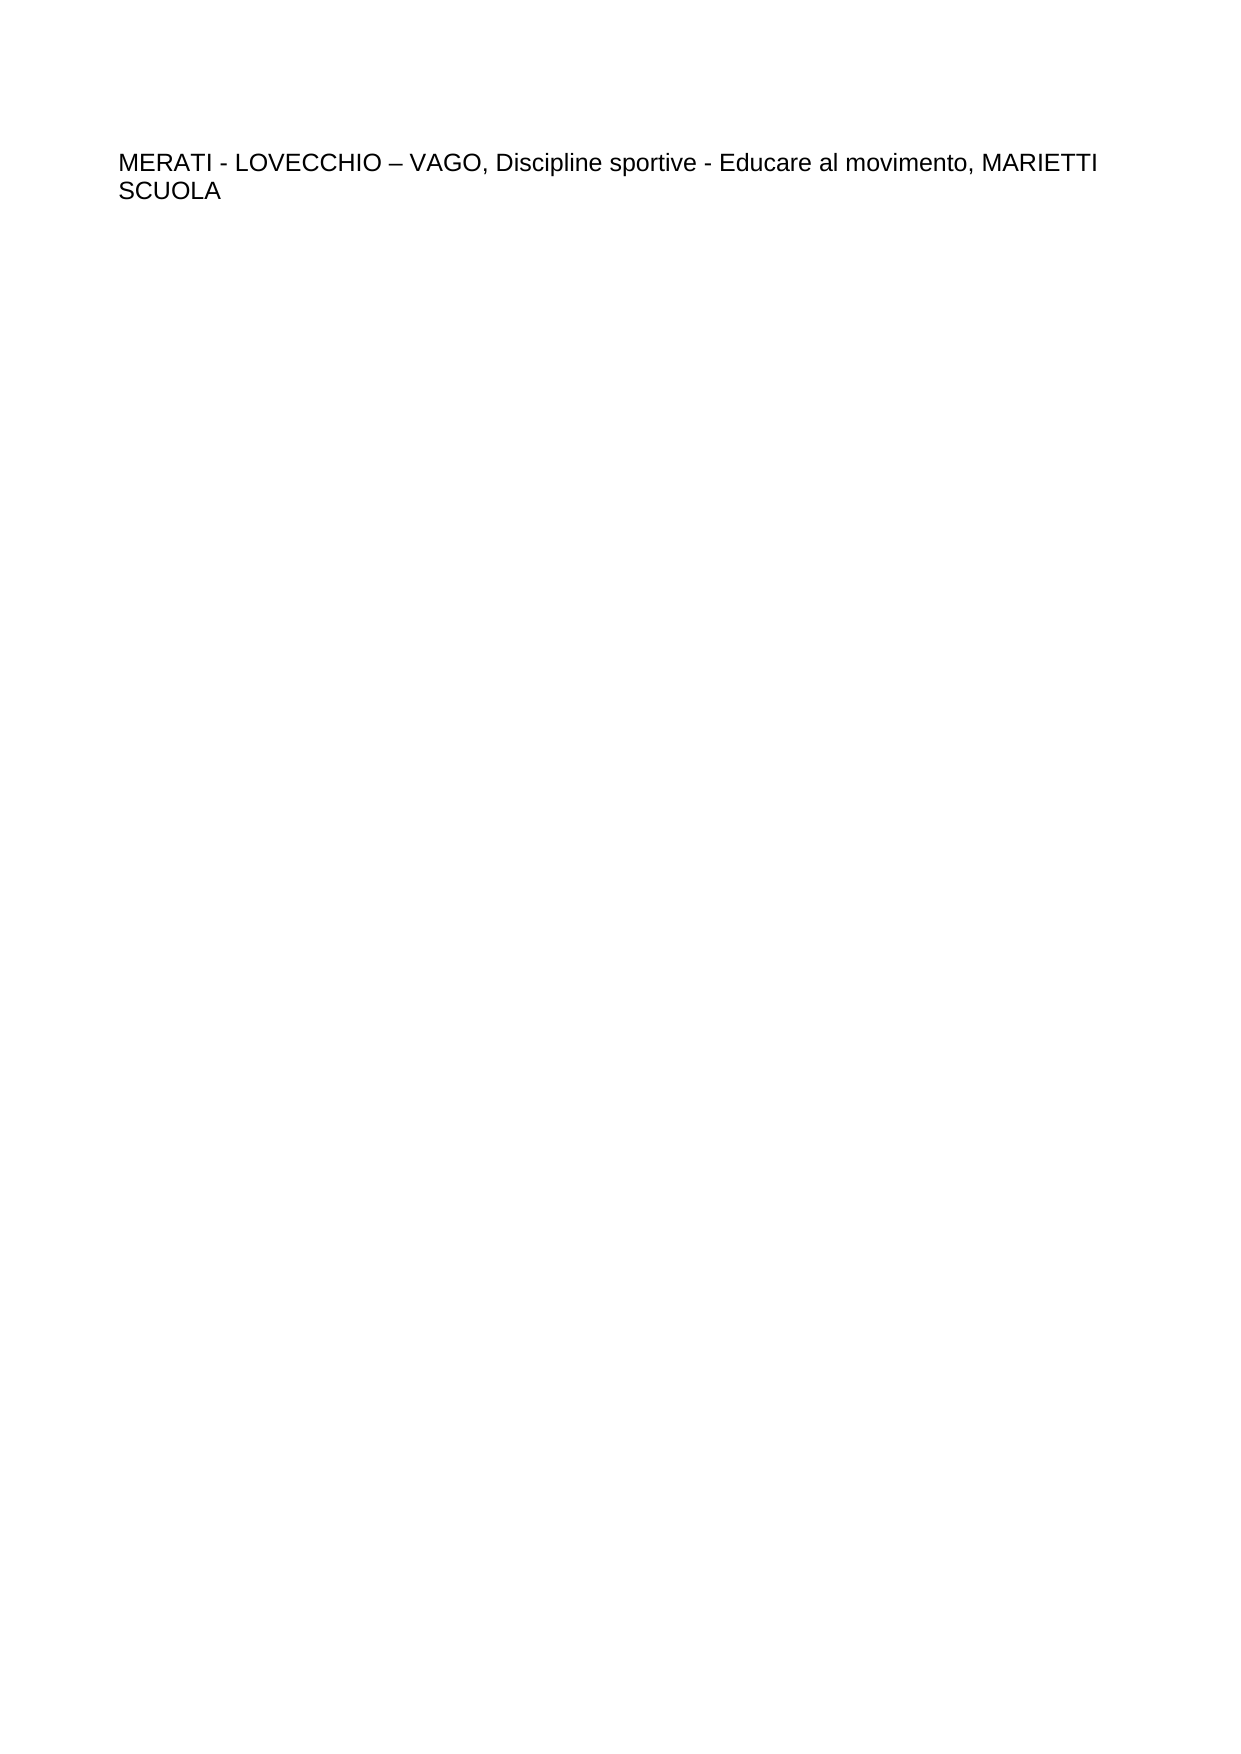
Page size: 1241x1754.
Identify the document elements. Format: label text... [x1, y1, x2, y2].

text MERATI - LOVECCHIO – VAGO, Discipline sportive - Educare al movimento, MARIETTI SCUOLA [118, 148, 1122, 205]
